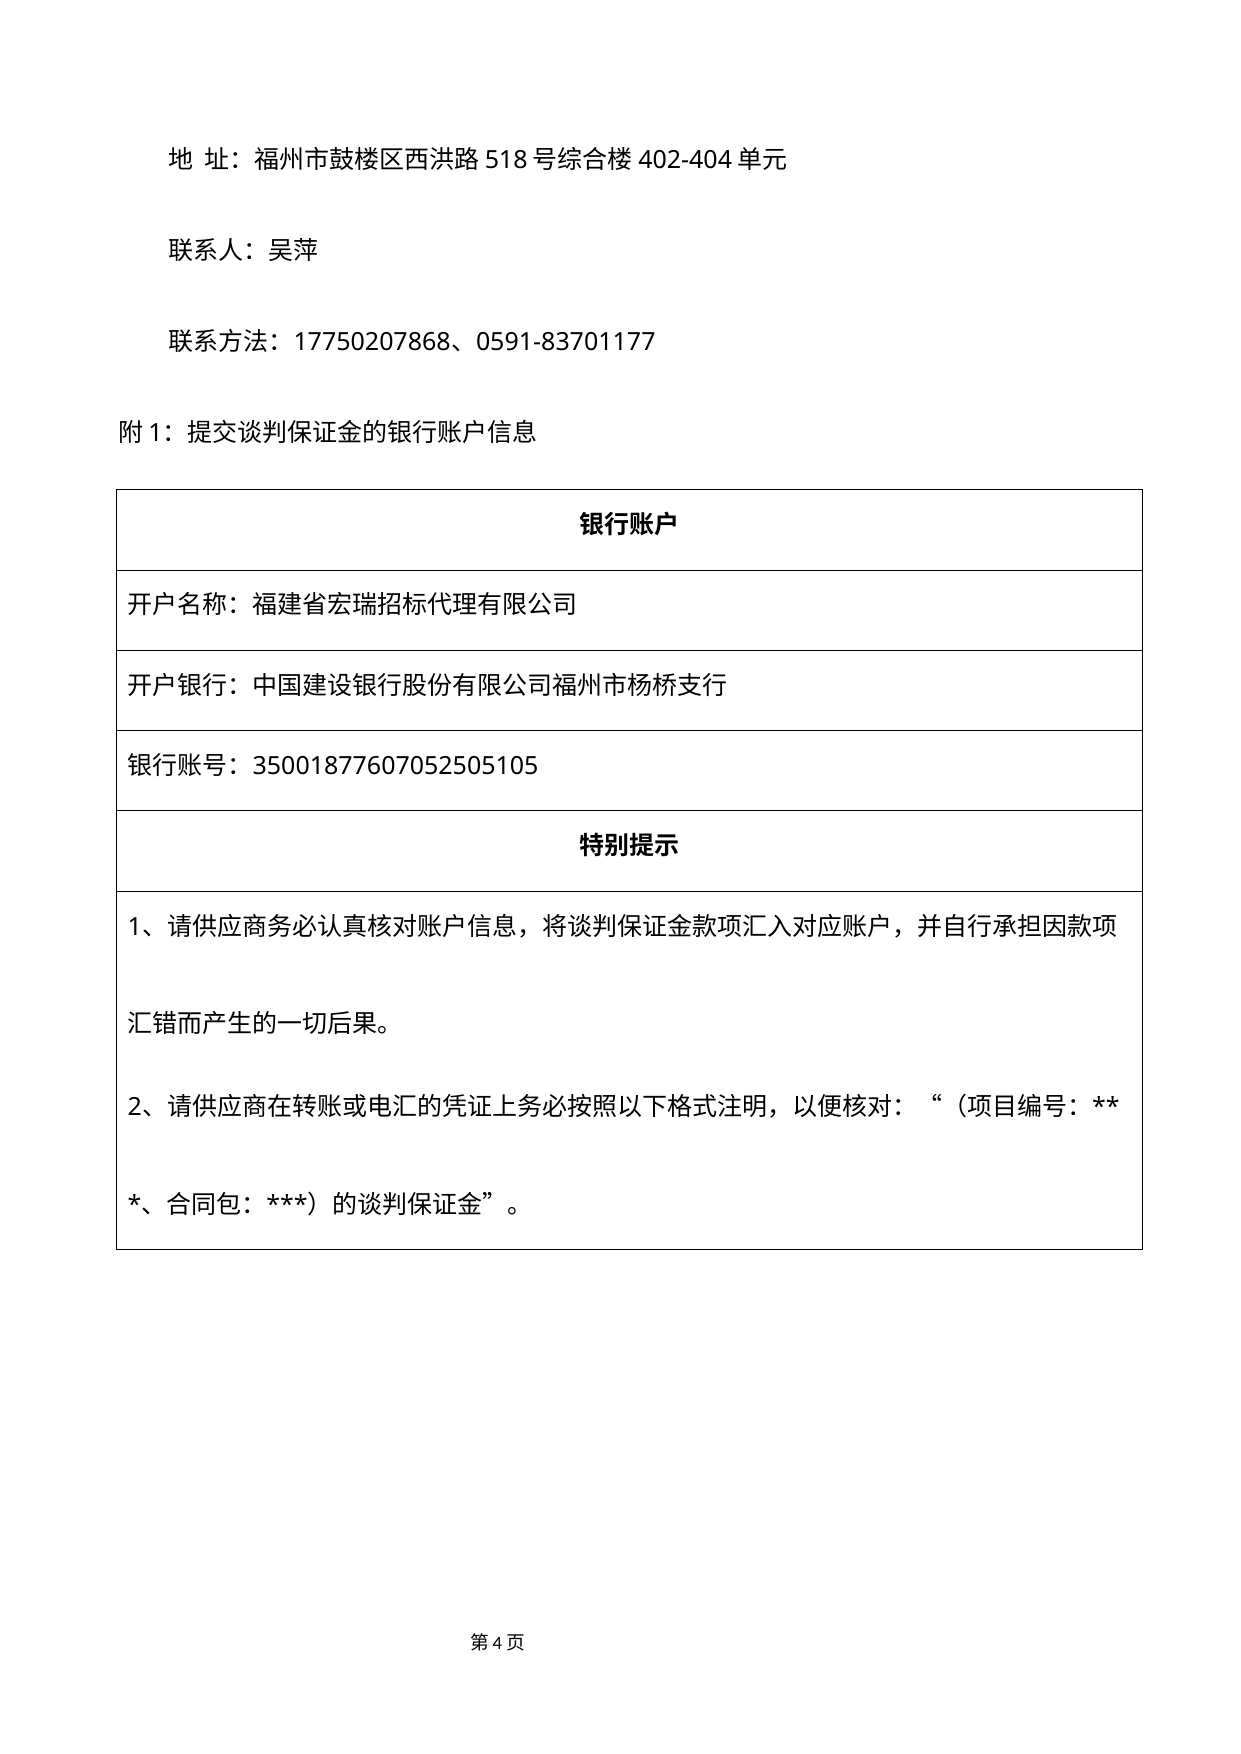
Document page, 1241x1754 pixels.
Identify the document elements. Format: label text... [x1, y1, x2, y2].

text 地 址：福州市鼓楼区西洪路518号综合楼 402-404单元 [118, 125, 1122, 190]
text 联系方法：17750207868、0591-83701177 [118, 307, 1122, 372]
text 联系人：吴萍 [118, 216, 1122, 281]
text 附1：提交谈判保证金的银行账户信息 [118, 398, 1122, 463]
table_cell 特别提示 [117, 811, 1142, 891]
table_cell 开户银行：中国建设银行股份有限公司福州市杨桥支行 [117, 651, 1142, 730]
table_cell 1、请供应商务必认真核对账户信息，将谈判保证金款项汇入对应账户，并自行承担因款项汇错而产生的一切后果。 2、请供应商在转账或电汇的凭证上务必按照以下格式注明，以便核对：“（项目编号：***、合同包：***）的谈判保证金”。 [117, 892, 1142, 1249]
table_cell 银行账号：35001877607052505105 [117, 731, 1142, 810]
table_cell 开户名称：福建省宏瑞招标代理有限公司 [117, 571, 1142, 650]
table_header 银行账户 [117, 490, 1142, 569]
